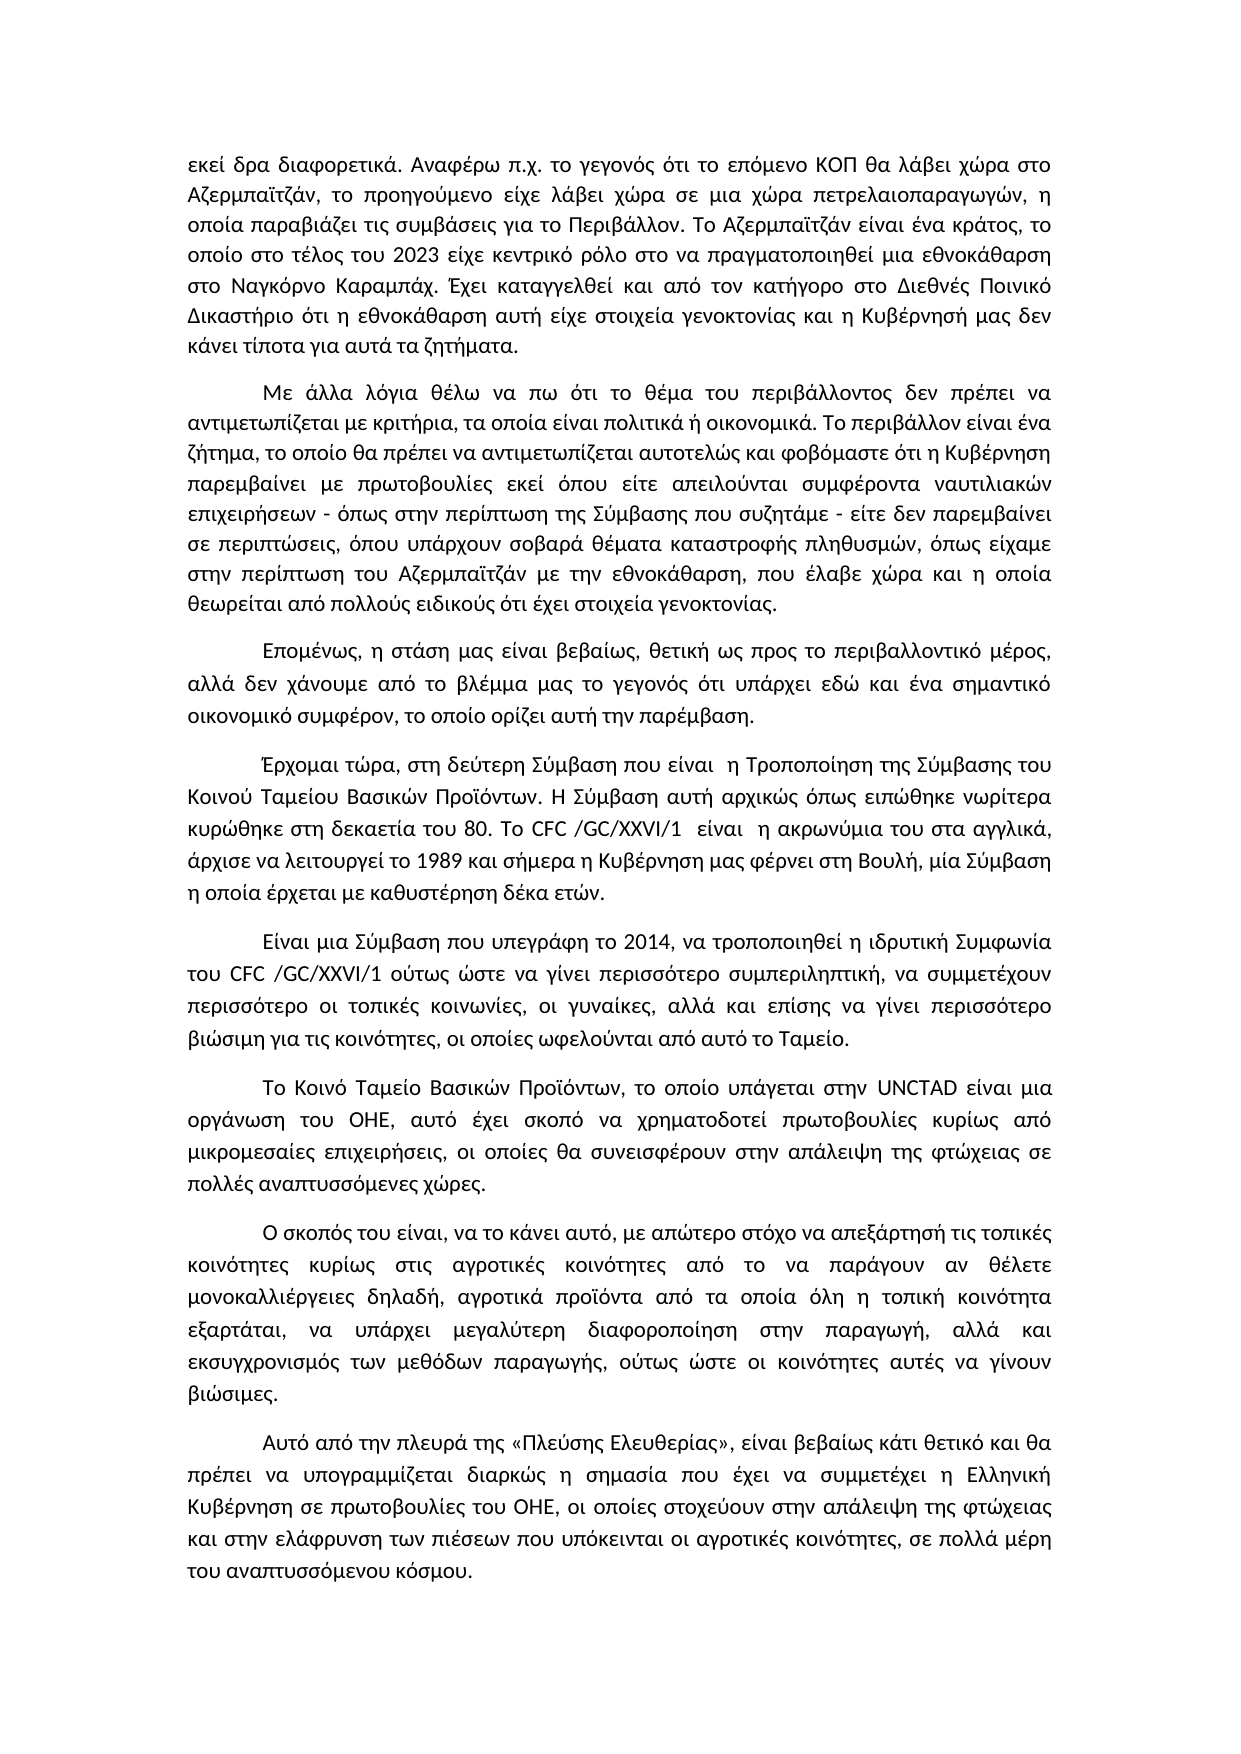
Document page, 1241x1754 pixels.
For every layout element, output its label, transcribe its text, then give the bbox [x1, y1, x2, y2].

text Το Κοινό Ταμείο Βασικών Προϊόντων, το οποίο υπάγεται στην UNCTAD είναι μια οργάνωση του ΟΗΕ, αυτό έχει σκοπό να χρηματοδοτεί πρωτοβουλίες κυρίως από μικρομεσαίες επιχειρήσεις, οι οποίες θα συνεισφέρουν στην απάλειψη της φτώχειας σε πολλές αναπτυσσόμενες χώρες. [187, 1073, 1053, 1197]
text Αυτό από την πλευρά της «Πλεύσης Ελευθερίας», είναι βεβαίως κάτι θετικό και θα πρέπει να υπογραμμίζεται διαρκώς η σημασία που έχει να συμμετέχει η Ελληνική Κυβέρνηση σε πρωτοβουλίες του ΟΗΕ, οι οποίες στοχεύουν στην απάλειψη της φτώχειας και στην ελάφρυνση των πιέσεων που υπόκεινται οι αγροτικές κοινότητες, σε πολλά μέρη του αναπτυσσόμενου κόσμου. [187, 1428, 1053, 1585]
text Με άλλα λόγια θέλω να πω ότι το θέμα του περιβάλλοντος δεν πρέπει να αντιμετωπίζεται με κριτήρια, τα οποία είναι πολιτικά ή οικονομικά. Το περιβάλλον είναι ένα ζήτημα, το οποίο θα πρέπει να αντιμετωπίζεται αυτοτελώς και φοβόμαστε ότι η Κυβέρνηση παρεμβαίνει με πρωτοβουλίες εκεί όπου είτε απειλούνται συμφέροντα ναυτιλιακών επιχειρήσεων - όπως στην περίπτωση της Σύμβασης που συζητάμε - είτε δεν παρεμβαίνει σε περιπτώσεις, όπου υπάρχουν σοβαρά θέματα καταστροφής πληθυσμών, όπως είχαμε στην περίπτωση του Αζερμπαϊτζάν με την εθνοκάθαρση, που έλαβε χώρα και η οποία θεωρείται από πολλούς ειδικούς ότι έχει στοιχεία γενοκτονίας. [187, 378, 1053, 618]
text Ο σκοπός του είναι, να το κάνει αυτό, με απώτερο στόχο να απεξάρτησή τις τοπικές κοινότητες κυρίως στις αγροτικές κοινότητες από το να παράγουν αν θέλετε μονοκαλλιέργειες δηλαδή, αγροτικά προϊόντα από τα οποία όλη η τοπική κοινότητα εξαρτάται, να υπάρχει μεγαλύτερη διαφοροποίηση στην παραγωγή, αλλά και εκσυγχρονισμός των μεθόδων παραγωγής, ούτως ώστε οι κοινότητες αυτές να γίνουν βιώσιμες. [187, 1218, 1053, 1407]
text Είναι μια Σύμβαση που υπεγράφη το 2014, να τροποποιηθεί η ιδρυτική Συμφωνία του CFC /GC/XXVI/1 ούτως ώστε να γίνει περισσότερο συμπεριληπτική, να συμμετέχουν περισσότερο οι τοπικές κοινωνίες, οι γυναίκες, αλλά και επίσης να γίνει περισσότερο βιώσιμη για τις κοινότητες, οι οποίες ωφελούνται από αυτό το Ταμείο. [187, 927, 1053, 1052]
text Επομένως, η στάση μας είναι βεβαίως, θετική ως προς το περιβαλλοντικό μέρος, αλλά δεν χάνουμε από το βλέμμα μας το γεγονός ότι υπάρχει εδώ και ένα σημαντικό οικονομικό συμφέρον, το οποίο ορίζει αυτή την παρέμβαση. [187, 636, 1053, 729]
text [187, 150, 1053, 359]
text Έρχομαι τώρα, στη δεύτερη Σύμβαση που είναι η Τροποποίηση της Σύμβασης του Κοινού Ταμείου Βασικών Προϊόντων. Η Σύμβαση αυτή αρχικώς όπως ειπώθηκε νωρίτερα κυρώθηκε στη δεκαετία του 80. Το CFC /GC/XXVI/1 είναι η ακρωνύμια του στα αγγλικά, άρχισε να λειτουργεί το 1989 και σήμερα η Κυβέρνηση μας φέρνει στη Βουλή, μία Σύμβαση η οποία έρχεται με καθυστέρηση δέκα ετών. [187, 750, 1053, 906]
